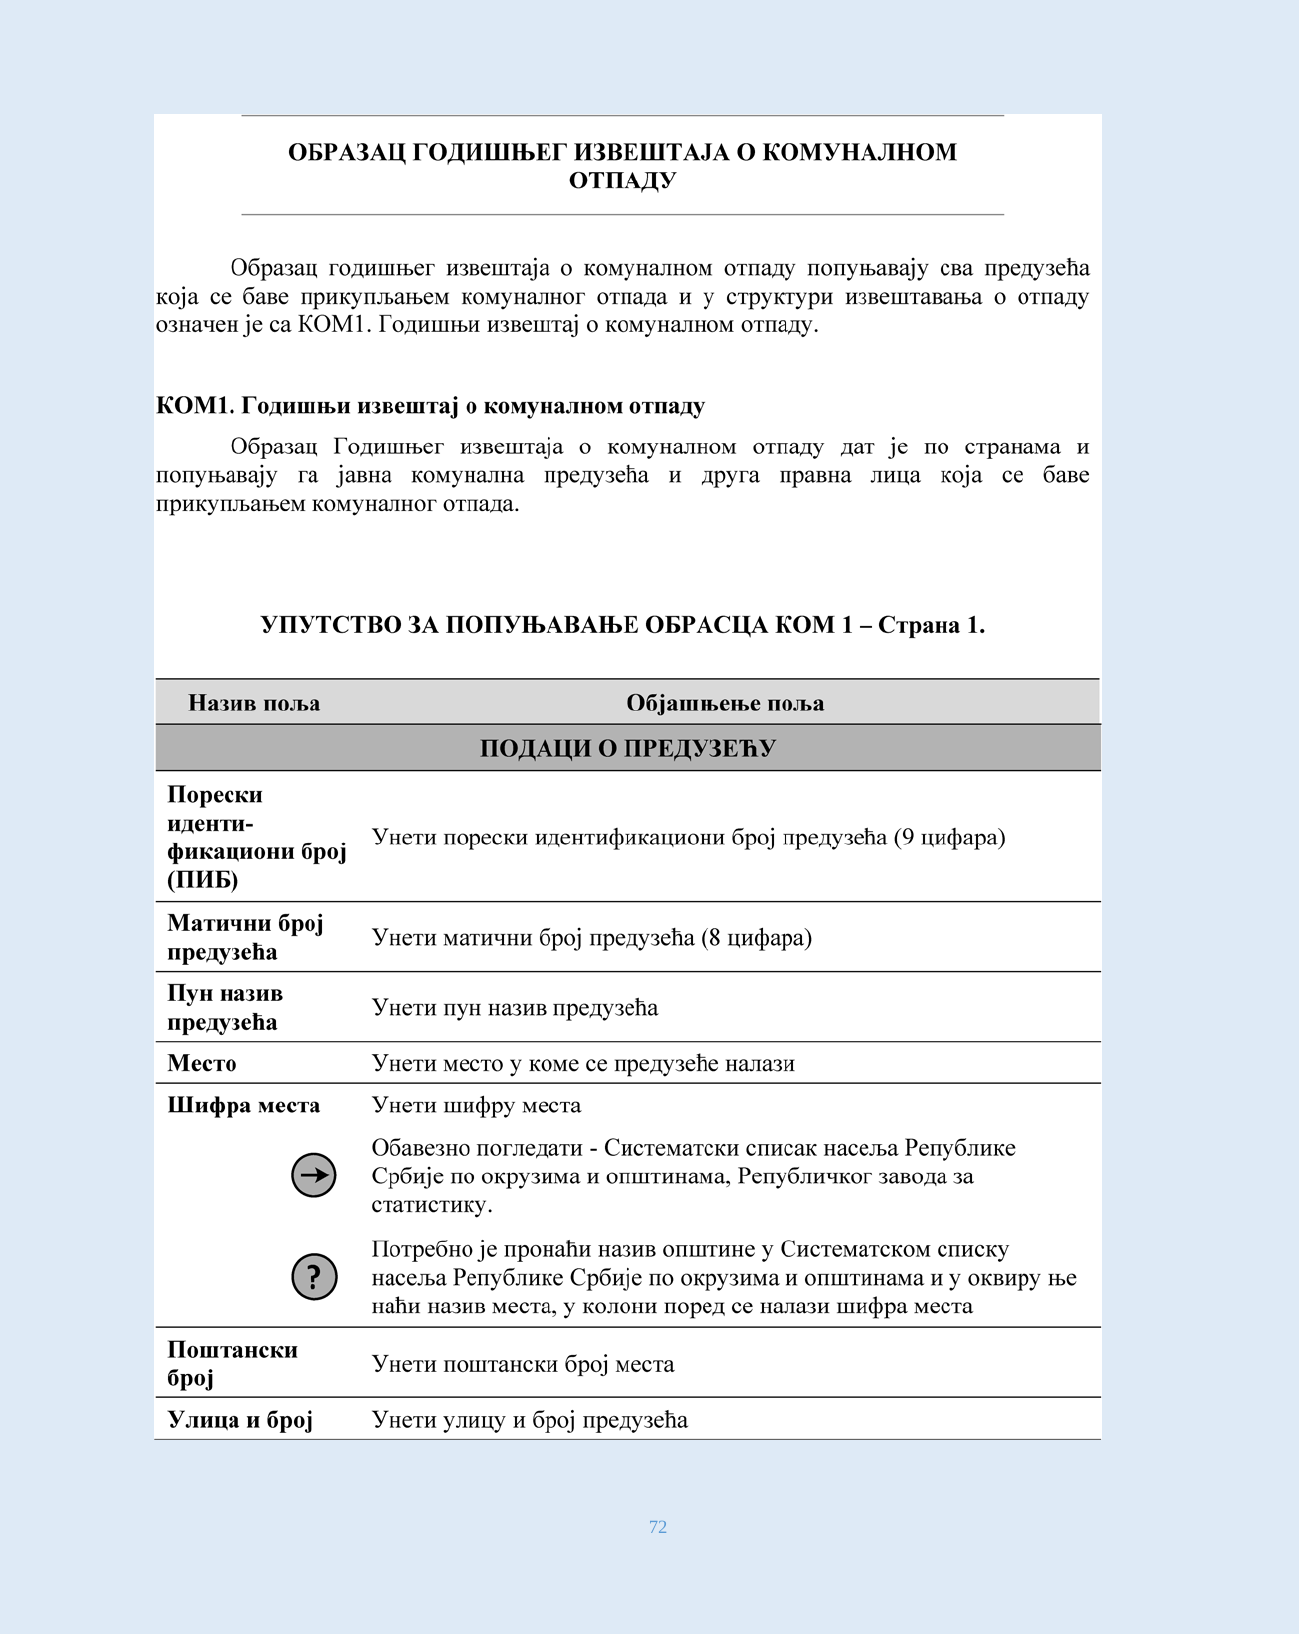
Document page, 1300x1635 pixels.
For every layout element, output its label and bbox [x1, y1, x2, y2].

picture [154, 114, 1102, 1440]
